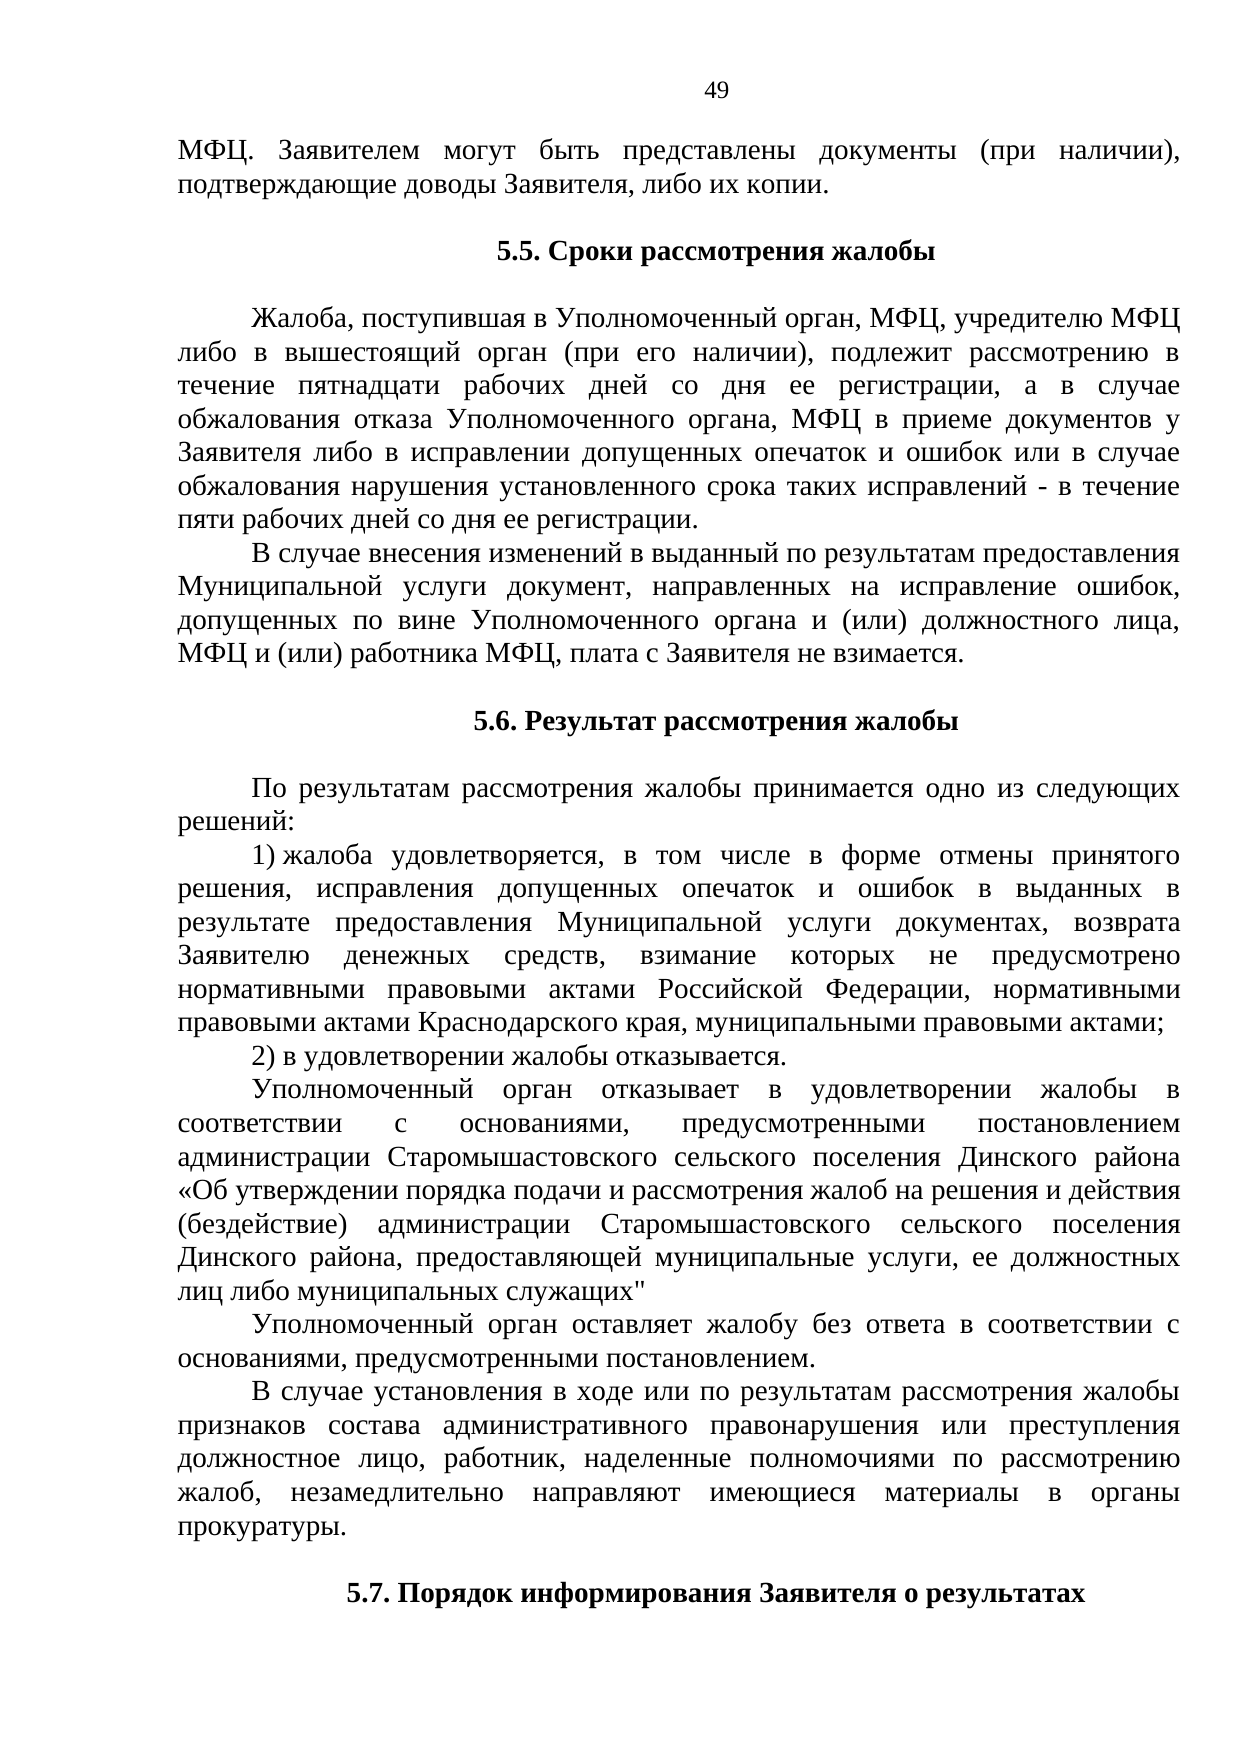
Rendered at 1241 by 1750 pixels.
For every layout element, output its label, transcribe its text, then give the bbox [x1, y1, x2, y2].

text 5.6. Результат рассмотрения жалобы [177, 703, 1181, 736]
text По результатам рассмотрения жалобы принимается одно из следующих решений: [177, 770, 1181, 837]
text В случае установления в ходе или по результатам рассмотрения жалобы признаков состава административного правонарушения или преступления должностное лицо, работник, наделенные полномочиями по рассмотрению жалоб, незамедлительно направляют имеющиеся материалы в органы прокуратуры. [177, 1373, 1181, 1541]
text Уполномоченный орган отказывает в удовлетворении жалобы в соответствии с основаниями, предусмотренными постановлением администрации Старомышастовского сельского поселения Динского района «Об утверждении порядка подачи и рассмотрения жалоб на решения и действия (бездействие) администрации Старомышастовского сельского поселения Динского района, предоставляющей муниципальные услуги, ее должностных лиц либо муниципальных служащих" [177, 1072, 1181, 1306]
text 5.7. Порядок информирования Заявителя о результатах [177, 1575, 1181, 1608]
text В случае внесения изменений в выданный по результатам предоставления Муниципальной услуги документ, направленных на исправление ошибок, допущенных по вине Уполномоченного органа и (или) должностного лица, МФЦ и (или) работника МФЦ, плата с Заявителя не взимается. [177, 535, 1181, 669]
text 1) жалоба удовлетворяется, в том числе в форме отмены принятого решения, исправления допущенных опечаток и ошибок в выданных в результате предоставления Муниципальной услуги документах, возврата Заявителю денежных средств, взимание которых не предусмотрено нормативными правовыми актами Российской Федерации, нормативными правовыми актами Краснодарского края, муниципальными правовыми актами; [177, 837, 1181, 1038]
text 5.5. Сроки рассмотрения жалобы [177, 233, 1181, 267]
text Уполномоченный орган оставляет жалобу без ответа в соответствии с основаниями, предусмотренными постановлением. [177, 1306, 1181, 1373]
text Жалоба, поступившая в Уполномоченный орган, МФЦ, учредителю МФЦ либо в вышестоящий орган (при его наличии), подлежит рассмотрению в течение пятнадцати рабочих дней со дня ее регистрации, а в случае обжалования отказа Уполномоченного органа, МФЦ в приеме документов у Заявителя либо в исправлении допущенных опечаток и ошибок или в случае обжалования нарушения установленного срока таких исправлений - в течение пяти рабочих дней со дня ее регистрации. [177, 300, 1181, 535]
text 2) в удовлетворении жалобы отказывается. [177, 1038, 1181, 1072]
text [177, 132, 1181, 199]
